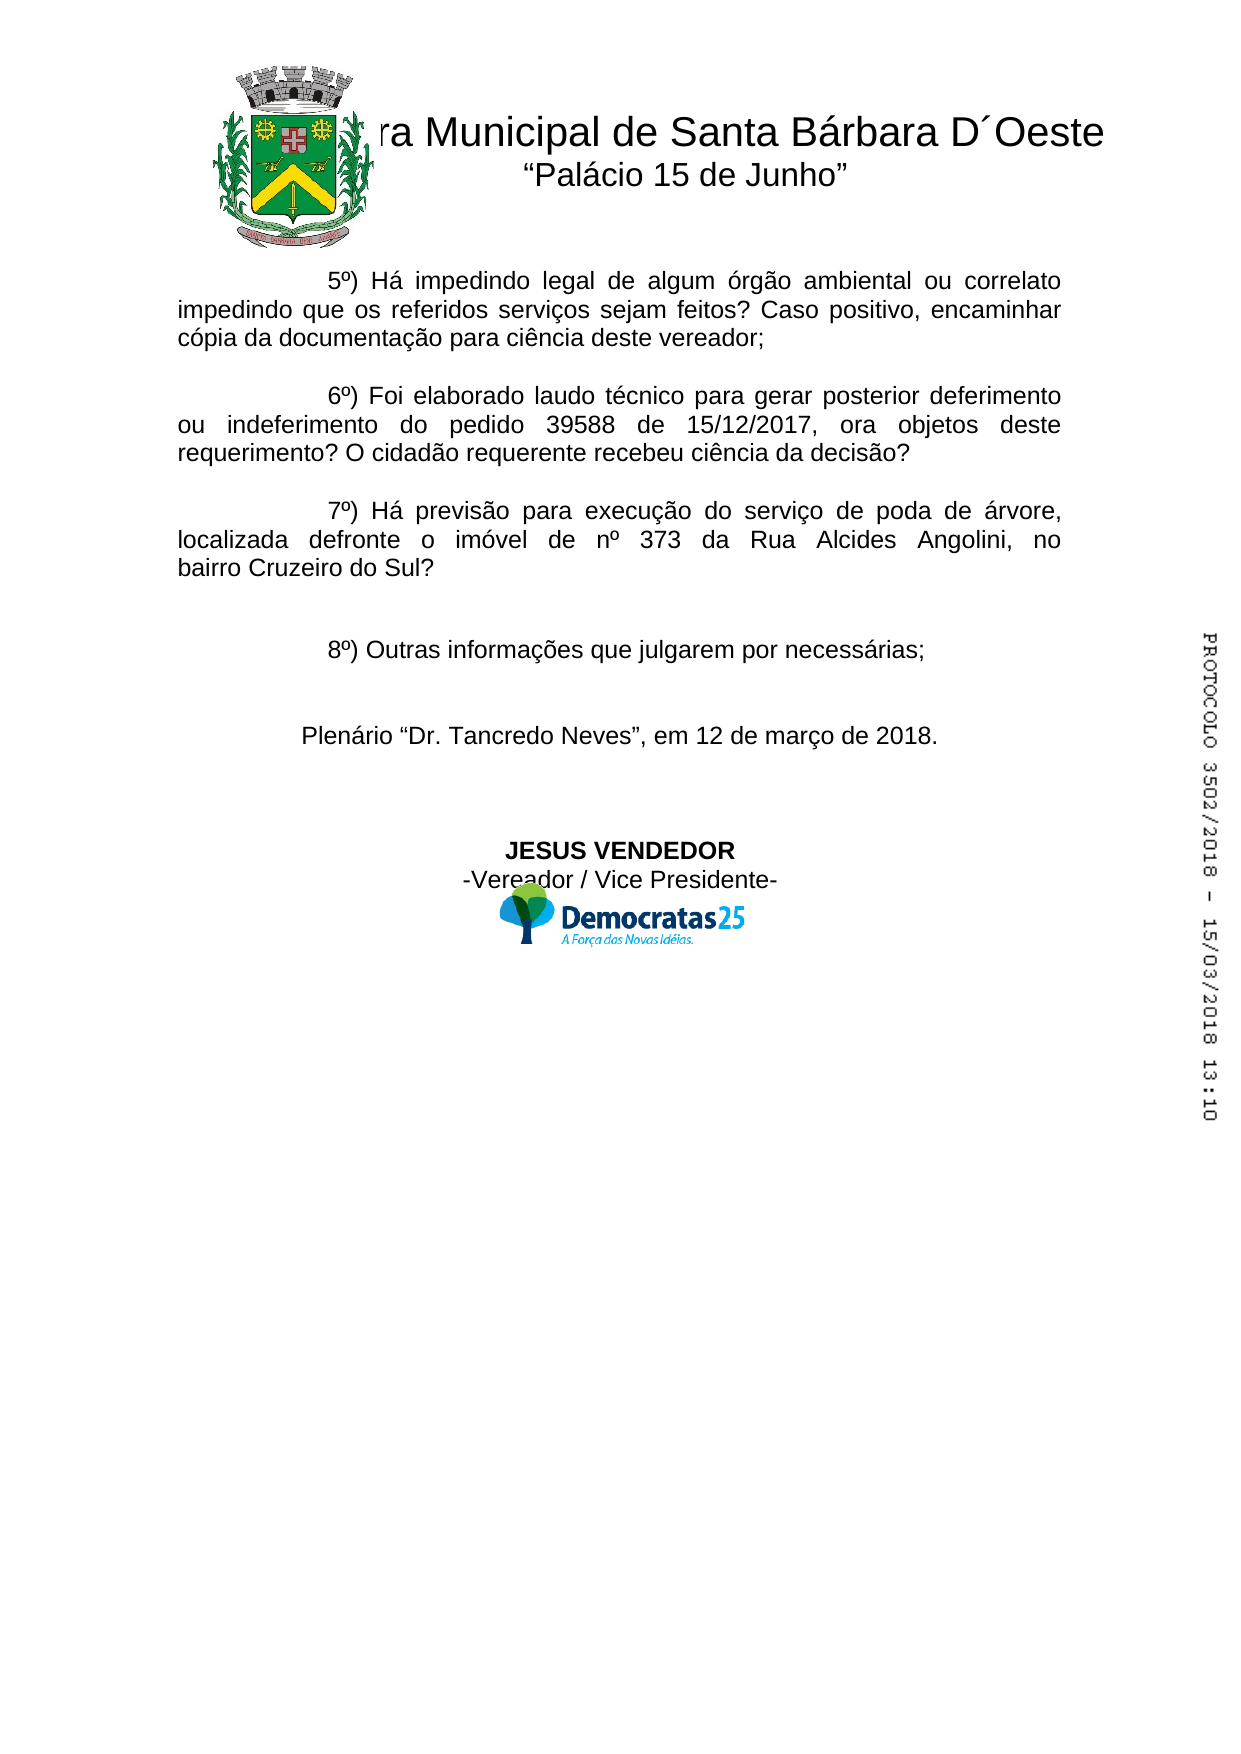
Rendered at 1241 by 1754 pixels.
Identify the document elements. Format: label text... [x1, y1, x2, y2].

picture [212, 66, 381, 255]
text JESUS VENDEDOR [177, 836, 1063, 865]
text -Vereador / Vice Presidente- [752, 865, 1063, 893]
text 7º) Há previsão para execução do serviço de poda de árvore, localizada defronte o imóvel de nº 373 da Rua Alcides Angolini, no bairro Cruzeiro do Sul? [177, 496, 1063, 582]
text 6º) Foi elaborado laudo técnico para gerar posterior deferimento ou indeferimento do pedido 39588 de 15/12/2017, ora objetos deste requerimento? O cidadão requerente recebeu ciência da decisão? [177, 381, 1063, 467]
picture [499, 854, 752, 980]
text 5º) Há impedindo legal de algum órgão ambiental ou correlato impedindo que os referidos serviços sejam feitos? Caso positivo, encaminhar cópia da documentação para ciência deste vereador; [177, 266, 1063, 352]
text Plenário “Dr. Tancredo Neves”, em 12 de março de 2018. [177, 721, 1063, 750]
text -Vereador / Vice Presidente- [177, 865, 499, 893]
text 8º) Outras informações que julgarem por necessárias; [177, 635, 1063, 663]
picture [1177, 629, 1241, 1125]
